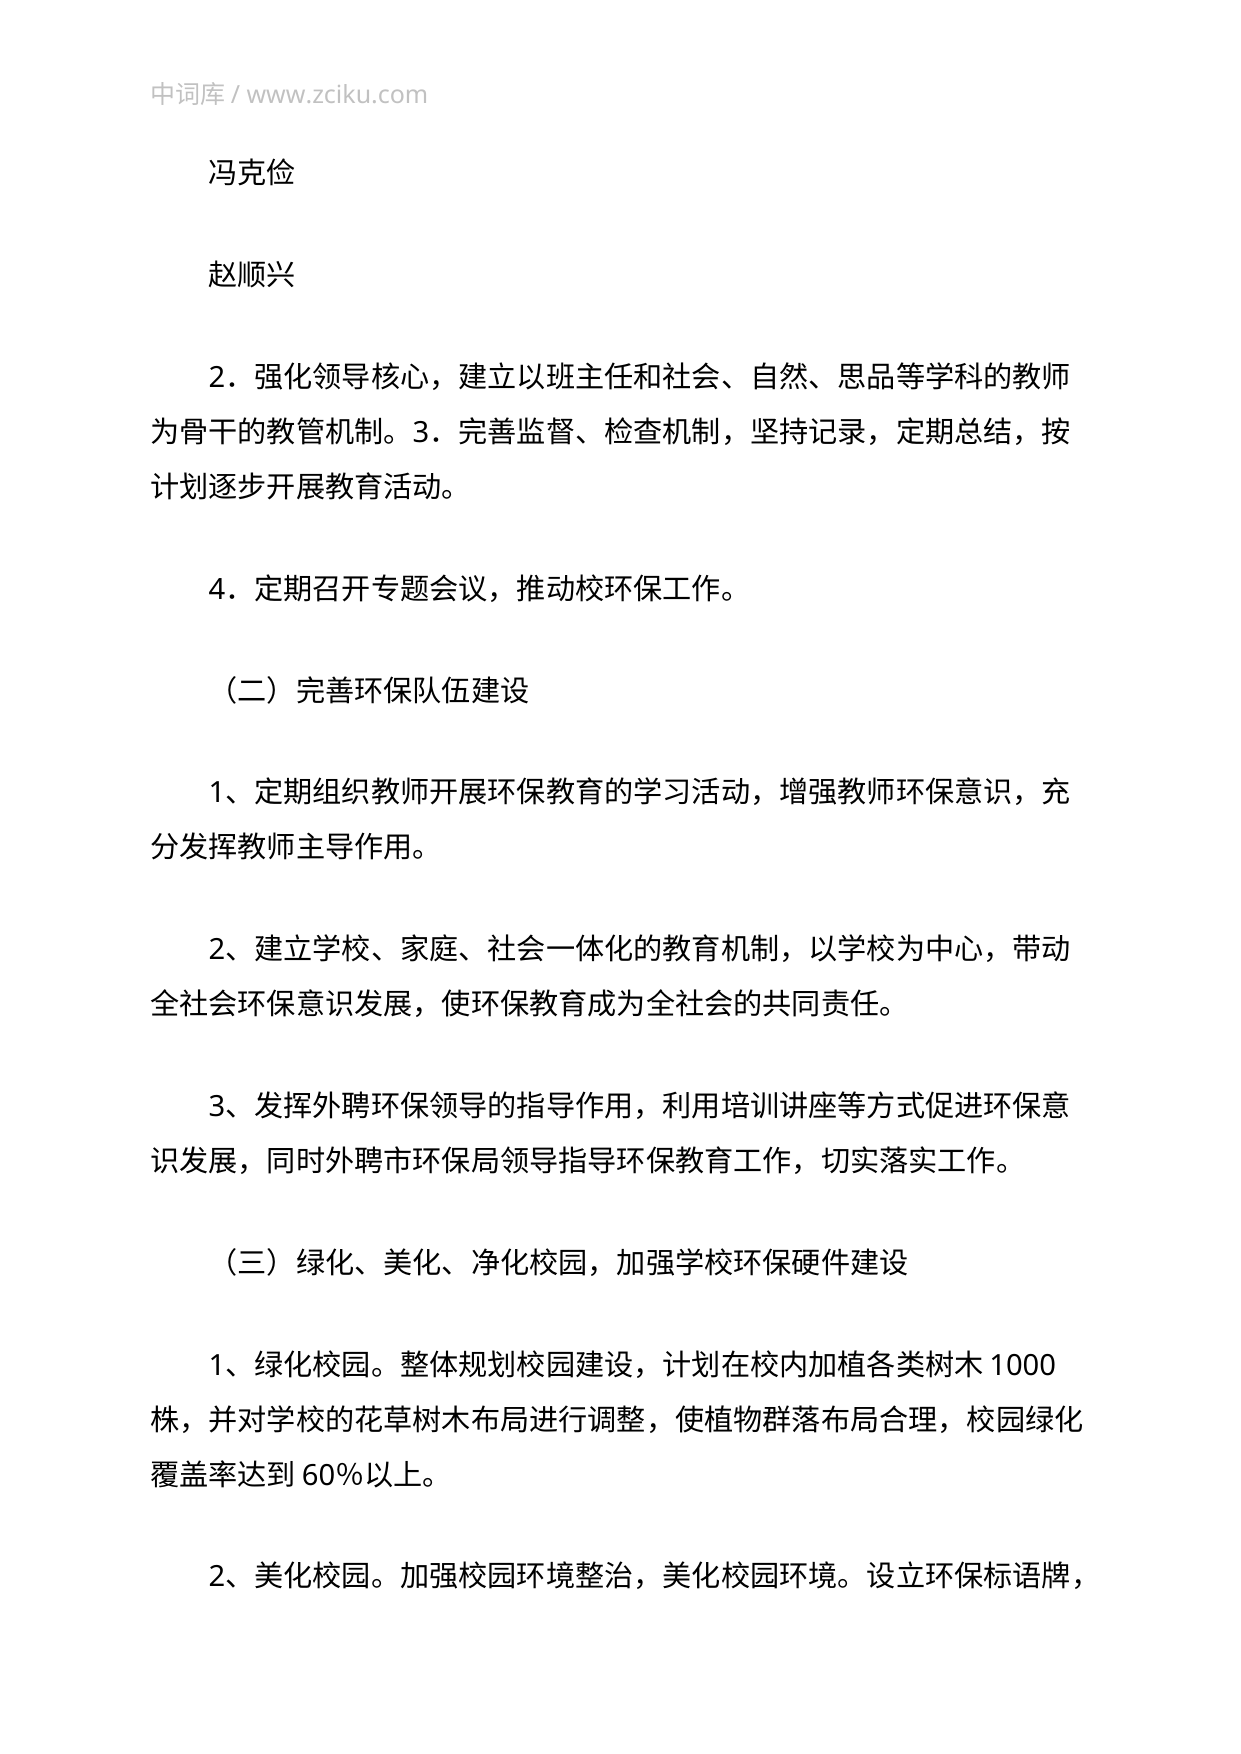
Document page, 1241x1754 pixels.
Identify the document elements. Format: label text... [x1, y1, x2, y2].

text 1、定期组织教师开展环保教育的学习活动，增强教师环保意识，充分发挥教师主导作用。 [150, 769, 1090, 866]
text 2、建立学校、家庭、社会一体化的教育机制，以学校为中心，带动全社会环保意识发展，使环保教育成为全社会的共同责任。 [150, 926, 1090, 1023]
text 4．定期召开专题会议，推动校环保工作。 [150, 565, 1090, 608]
text 1、绿化校园。整体规划校园建设，计划在校内加植各类树木1000株，并对学校的花草树木布局进行调整，使植物群落布局合理，校园绿化覆盖率达到60％以上。 [150, 1341, 1090, 1493]
text 3、发挥外聘环保领导的指导作用，利用培训讲座等方式促进环保意识发展，同时外聘市环保局领导指导环保教育工作，切实落实工作。 [150, 1083, 1090, 1180]
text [150, 1553, 1090, 1595]
text 赵顺兴 [150, 252, 1090, 294]
text 冯克俭 [150, 150, 1090, 192]
text （二）完善环保队伍建设 [150, 667, 1090, 709]
text 2．强化领导核心，建立以班主任和社会、自然、思品等学科的教师为骨干的教管机制。3．完善监督、检查机制，坚持记录，定期总结，按计划逐步开展教育活动。 [150, 353, 1090, 506]
text （三）绿化、美化、净化校园，加强学校环保硬件建设 [150, 1239, 1090, 1282]
